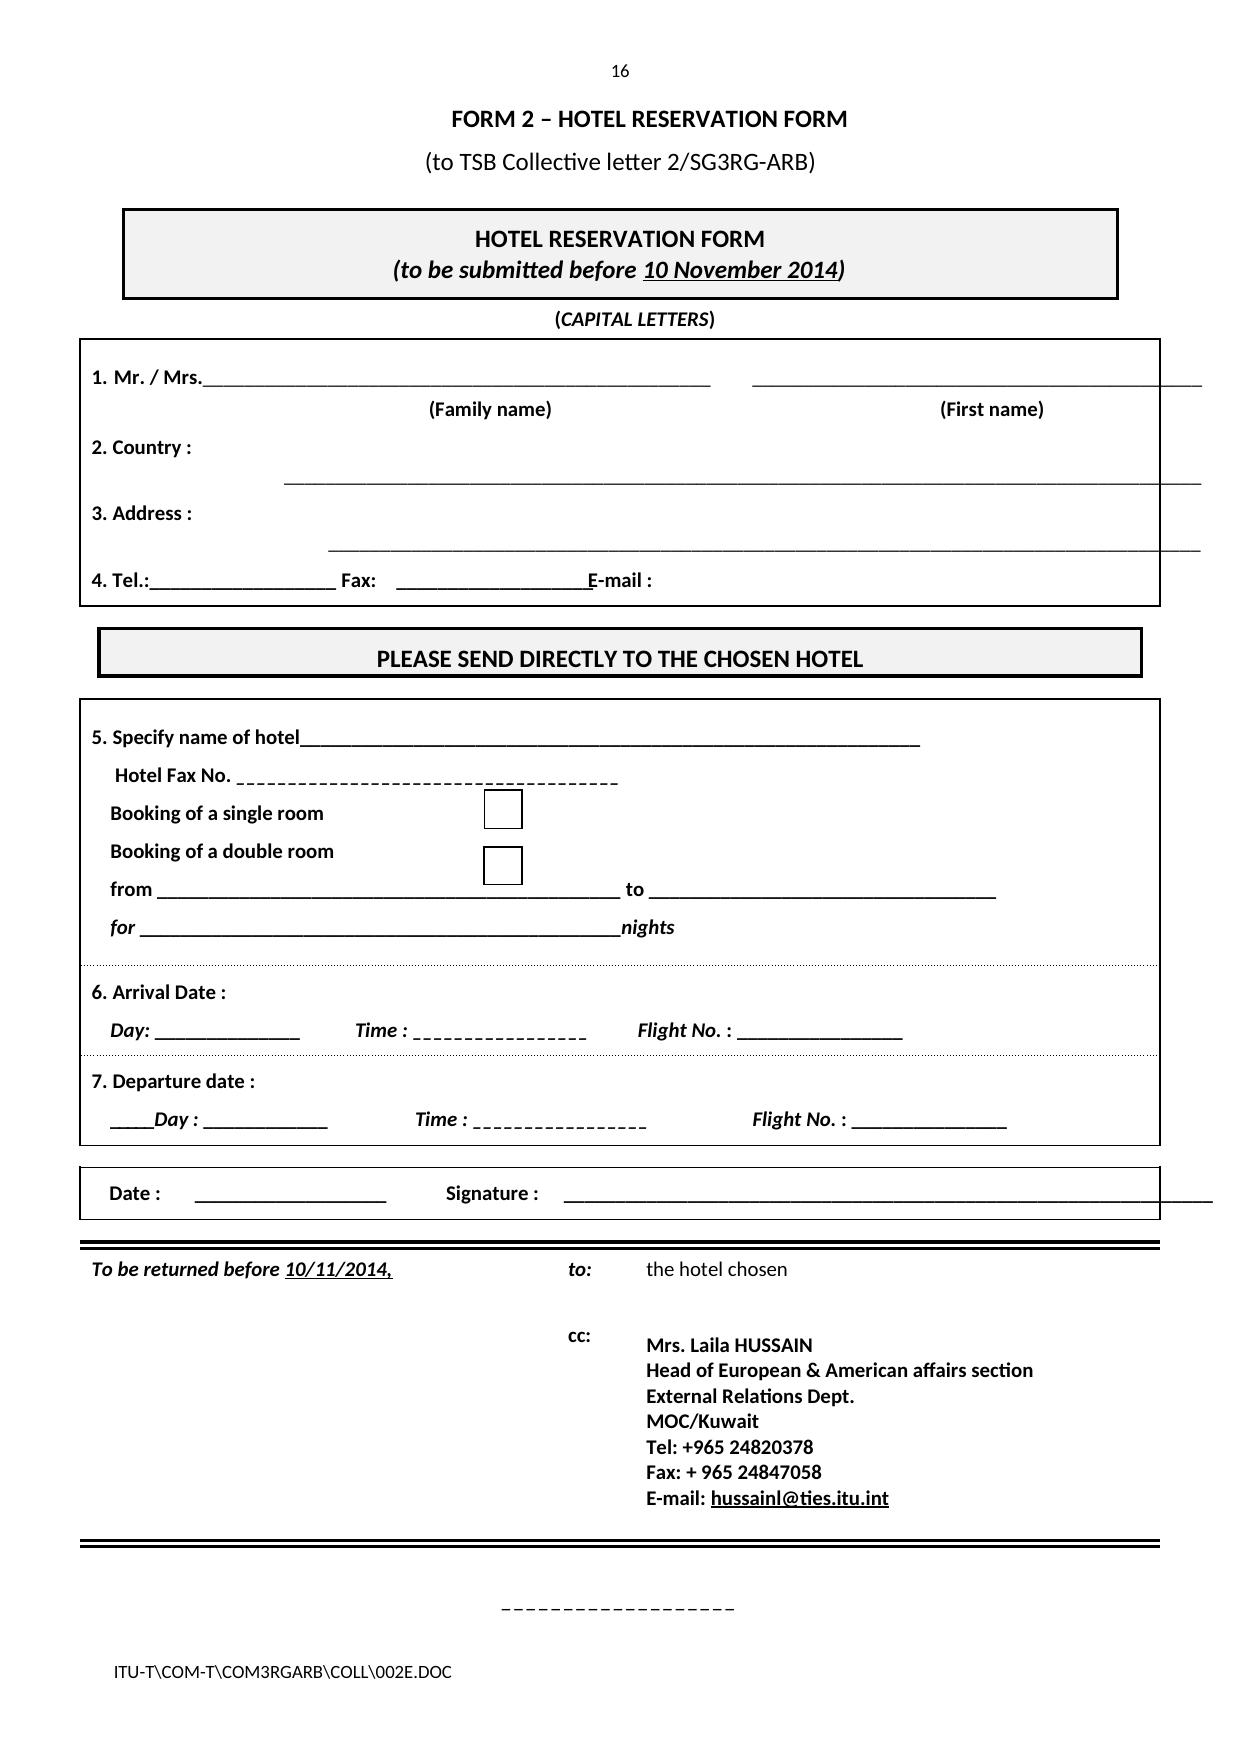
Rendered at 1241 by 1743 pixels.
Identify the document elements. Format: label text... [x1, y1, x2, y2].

table_cell 7. Departure date : Day : ____________ Time : _________________ Flight No. : _______________ [81, 1055, 1159, 1144]
text (to TSB Collective letter 2/SG3RG-ARB) [113, 147, 1127, 177]
table_header 1. Mr. / Mrs. (Family name) (First name) 2. Country : 3. Address : 4. Tel.:__________________ Fax: __________________ E-mail : [81, 340, 1159, 605]
table_header Date : Signature : [81, 1168, 1159, 1218]
table_header the hotel chosen Mrs. Laila HUSSAIN Head of European & American affairs section External Relations Dept. MOC/Kuwait Tel: +965 24820378 Fax: + 965 24847058 E-mail: hussainl@ties.itu.int [635, 1250, 1160, 1539]
text FORM 2 – HOTEL RESERVATION FORM [172, 103, 1127, 134]
table_header 5. Specify name of hotel Hotel Fax No. Booking of a single room Booking of a double room from to for nights [81, 700, 1159, 965]
text ___________________ [113, 1583, 1127, 1614]
table_header HOTEL RESERVATION FORM (to be submitted before 10 November 2014) [125, 211, 1116, 297]
table_header To be returned before 10/11/2014, to: cc: [80, 1250, 635, 1539]
table_cell 6. Arrival Date : Day: _____________ Time : _________________ Flight No. : ________________ [81, 965, 1159, 1055]
text (CAPITAL LETTERS) [113, 306, 1156, 332]
table_header PLEASE SEND DIRECTLY TO THE CHOSEN HOTEL [101, 630, 1140, 674]
